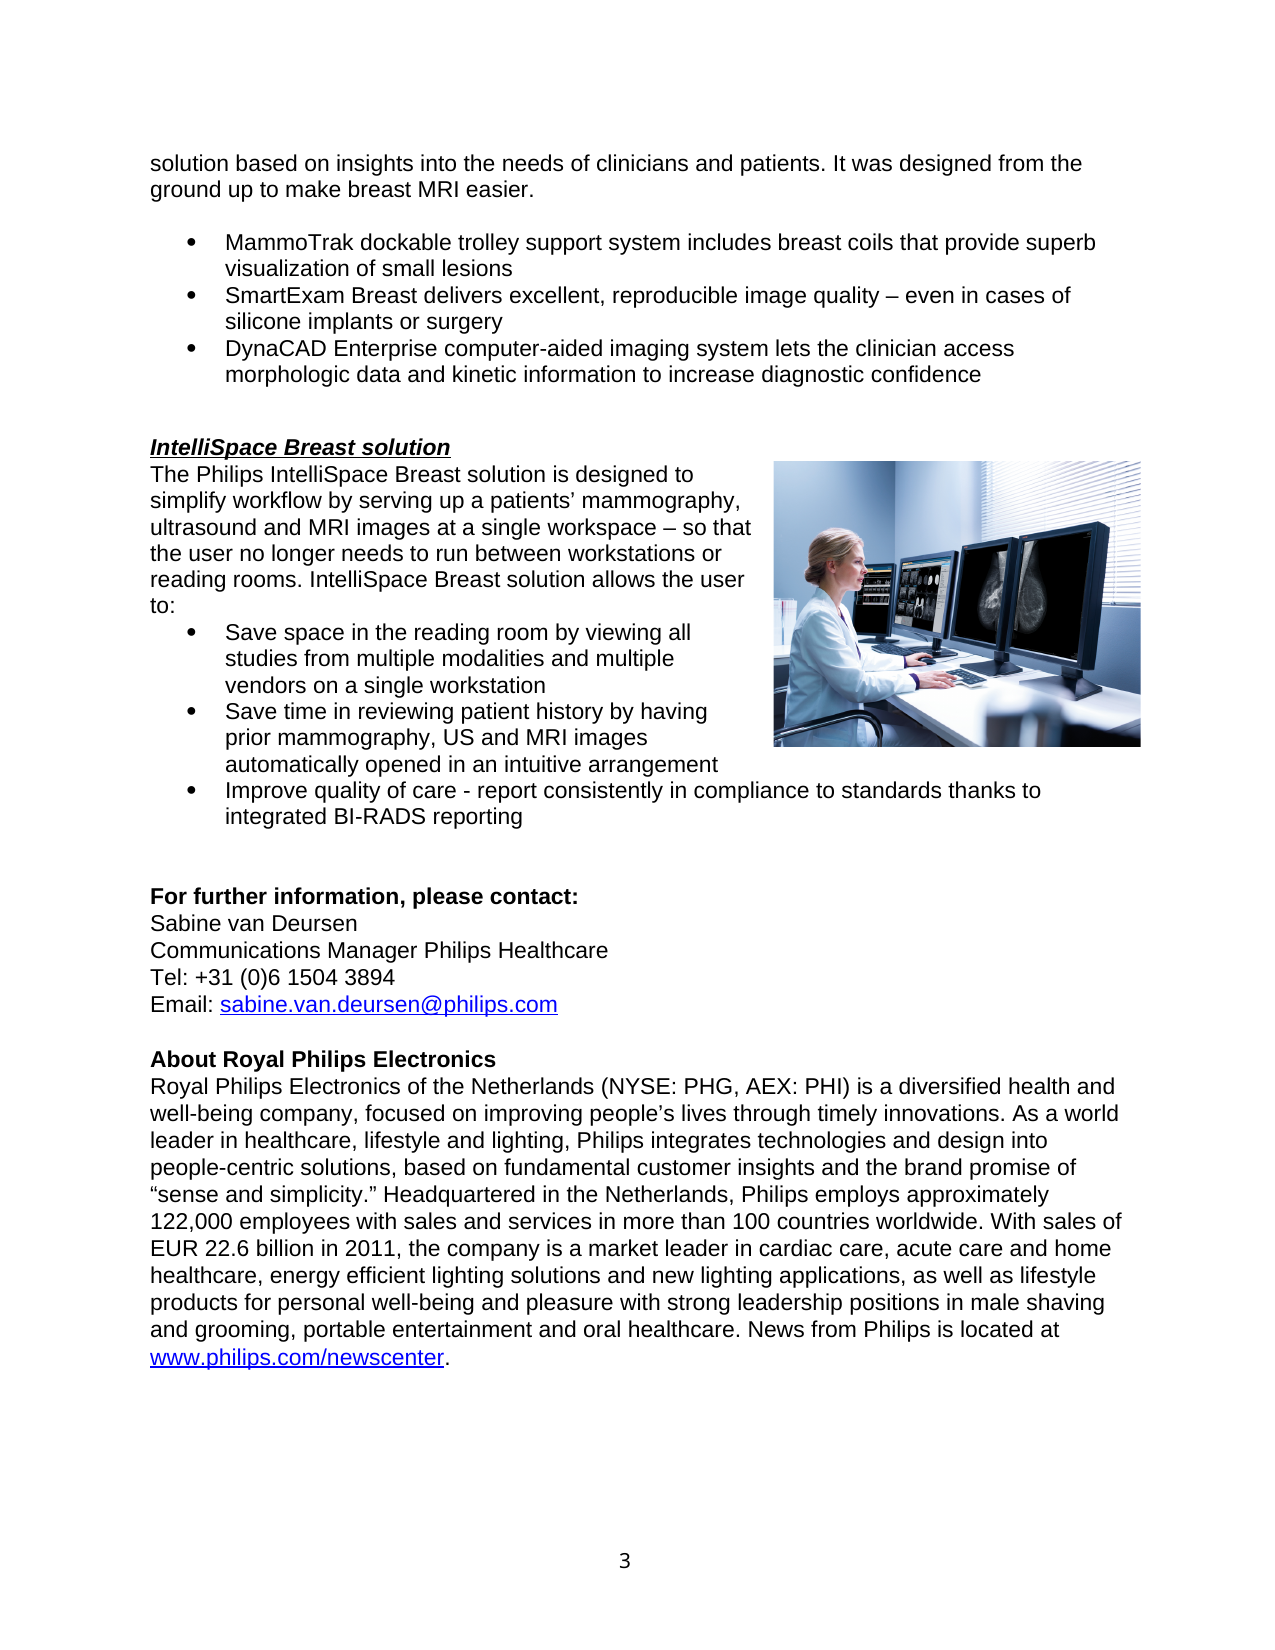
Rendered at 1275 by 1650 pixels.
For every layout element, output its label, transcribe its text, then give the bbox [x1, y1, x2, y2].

picture [773, 461, 1141, 746]
list MammoTrak dockable trolley support system includes breast coils that provide superb visualization of small lesions [187, 229, 1125, 282]
list Royal Philips Electronics of the Netherlands (NYSE: PHG, AEX: PHI) is a diversified health and well-being company, focused on improving people’s lives through timely innovations. As a world leader in healthcare, lifestyle and lighting, Philips integrates technologies and design into people-centric solutions, based on fundamental customer insights and the brand promise of “sense and simplicity.” Headquartered in the Netherlands, Philips employs approximately 122,000 employees with sales and services in more than 100 countries worldwide. With sales of EUR 22.6 billion in 2011, the company is a market leader in cardiac care, acute care and home healthcare, energy efficient lighting solutions and new lighting applications, as well as lifestyle products for personal well-being and pleasure with strong leadership positions in male shaving and grooming, portable entertainment and oral healthcare. News from Philips is located at www.philips.com/newscenter. [150, 1072, 1125, 1370]
list Tel: +31 (0)6 1504 3894 [150, 964, 1125, 991]
text IntelliSpace Breast solution [150, 434, 1125, 461]
list Email: sabine.van.deursen@philips.com [150, 991, 1125, 1018]
list For further information, please contact: [150, 882, 1125, 909]
list Save space in the reading room by viewing all studies from multiple modalities and multiple vendors on a single workstation [187, 619, 773, 698]
list Sabine van Deursen [150, 909, 1125, 937]
list Save time in reviewing patient history by having prior mammography, US and MRI images automatically opened in an intuitive arrangement [187, 698, 1125, 777]
list Improve quality of care - report consistently in compliance to standards thanks to integrated BI-RADS reporting [187, 777, 1125, 830]
list About Royal Philips Electronics [150, 1045, 1125, 1072]
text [150, 150, 1125, 203]
text The Philips IntelliSpace Breast solution is designed to simplify workflow by serving up a patients’ mammography, ultrasound and MRI images at a single workspace – so that the user no longer needs to run between workstations or reading rooms. IntelliSpace Breast solution allows the user to: [150, 461, 773, 619]
list SmartExam Breast delivers excellent, reproducible image quality – even in cases of silicone implants or surgery [187, 282, 1125, 334]
list DynaCAD Enterprise computer-aided imaging system lets the clinician access morphologic data and kinetic information to increase diagnostic confidence [187, 334, 1125, 387]
list Communications Manager Philips Healthcare [150, 937, 1125, 964]
